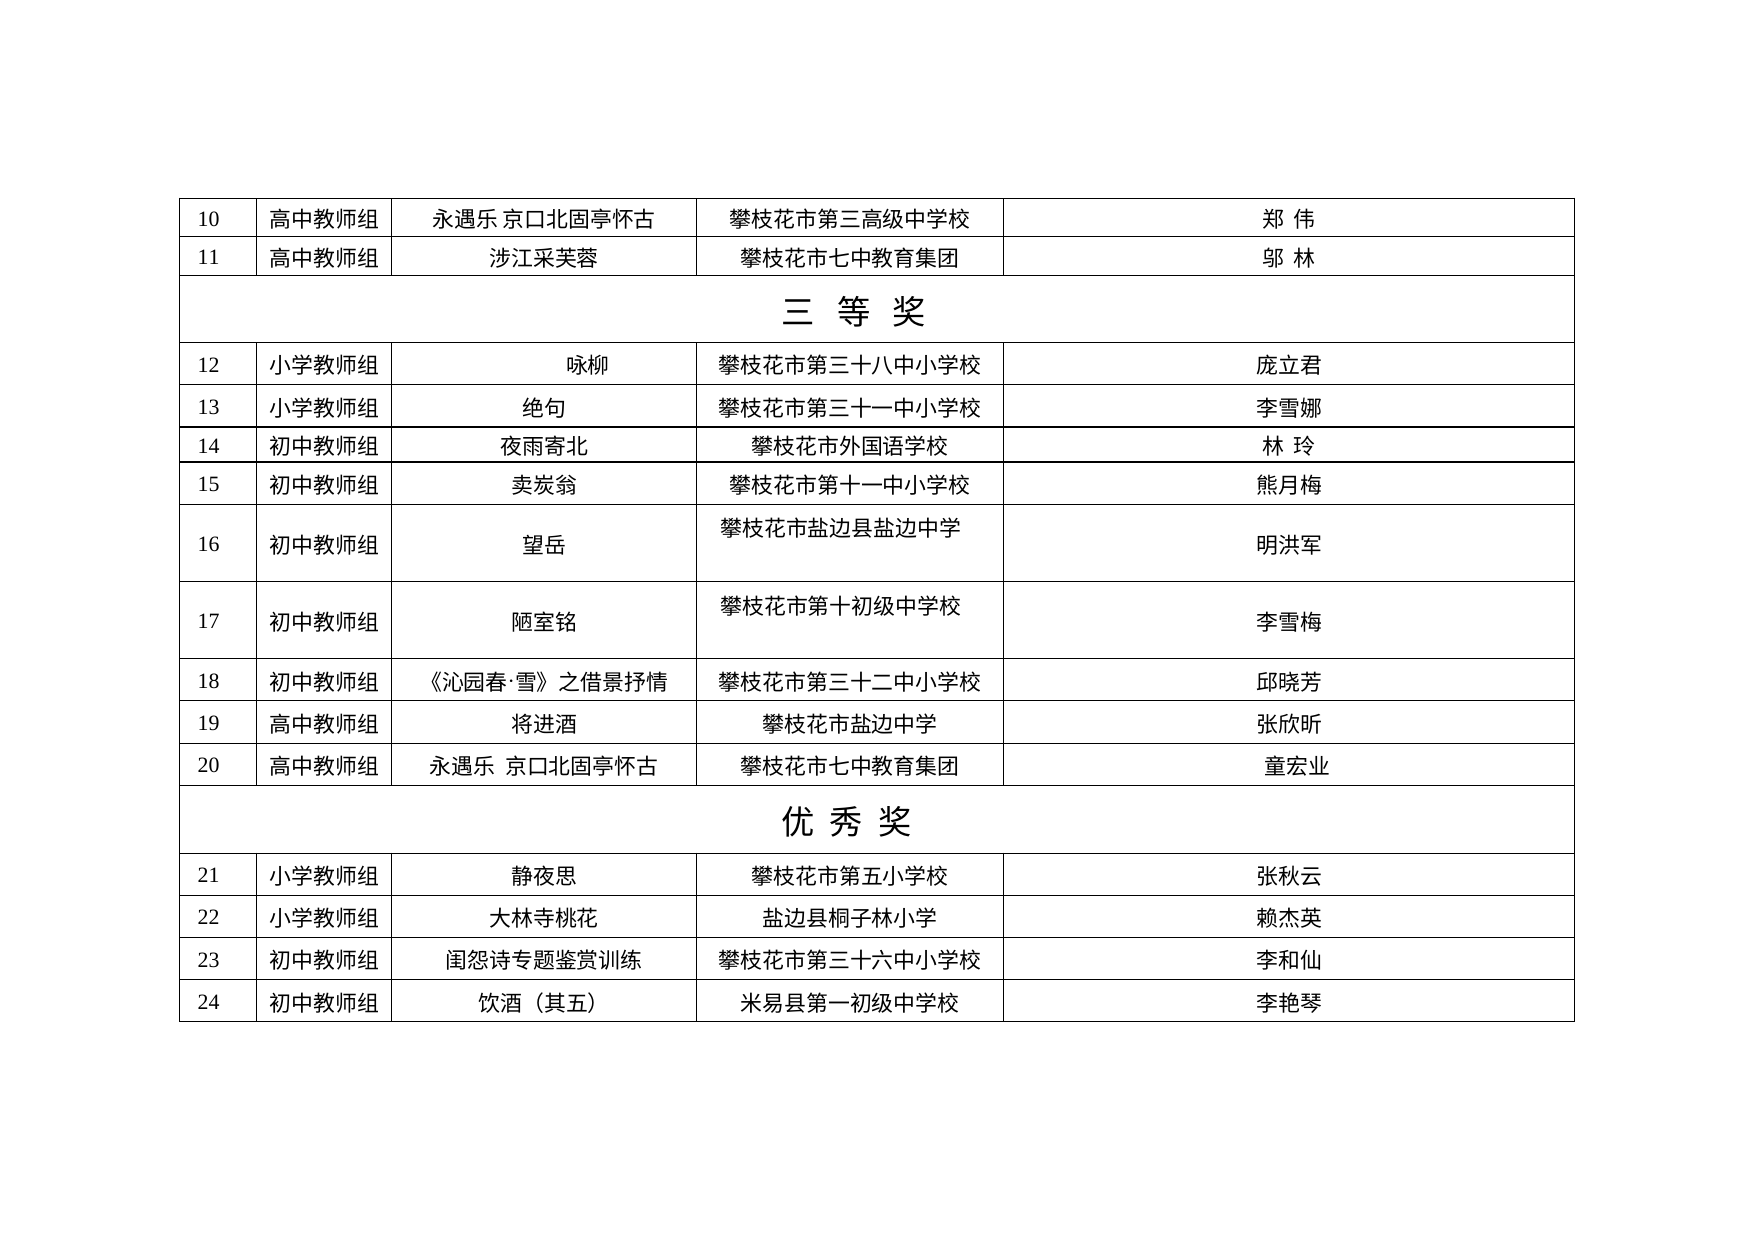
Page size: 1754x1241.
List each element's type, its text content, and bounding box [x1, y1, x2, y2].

table_cell [180, 428, 256, 461]
table_cell 小学教师组 [257, 854, 391, 894]
table_cell 邬 林 [1004, 237, 1574, 274]
table_cell 攀枝花市第三十二中小学校 [697, 659, 1003, 700]
table_cell 攀枝花市第三十六中小学校 [697, 938, 1003, 979]
table_cell [180, 343, 256, 384]
table_cell 初中教师组 [257, 659, 391, 700]
table_cell [180, 199, 256, 236]
table_cell 望岳 [392, 505, 696, 581]
table_cell [180, 744, 256, 785]
table_cell 攀枝花市第三十一中小学校 [697, 385, 1003, 426]
table_cell 攀枝花市第十一中小学校 [697, 463, 1003, 504]
table_cell 李艳琴 [1004, 980, 1574, 1021]
table_cell [180, 980, 256, 1021]
table_cell 绝句 [392, 385, 696, 426]
table_cell 熊月梅 [1004, 463, 1574, 504]
table_cell [180, 463, 256, 504]
table_cell 童宏业 [1004, 744, 1574, 785]
table_cell 李和仙 [1004, 938, 1574, 979]
table_cell [180, 505, 256, 581]
table_cell [180, 938, 256, 979]
table_cell 攀枝花市外国语学校 [697, 428, 1003, 461]
table_cell [180, 701, 256, 743]
table_cell [180, 582, 256, 658]
table_cell 小学教师组 [257, 385, 391, 426]
table_cell 高中教师组 [257, 744, 391, 785]
table_cell 攀枝花市七中教育集团 [697, 744, 1003, 785]
table_cell 优 秀 奖 [180, 786, 1574, 852]
table_cell 高中教师组 [257, 237, 391, 274]
table_cell 初中教师组 [257, 938, 391, 979]
table_cell 林 玲 [1004, 428, 1574, 461]
table_cell 攀枝花市第三十八中小学校 [697, 343, 1003, 384]
table_cell 张秋云 [1004, 854, 1574, 894]
table_cell 三 等 奖 [180, 276, 1574, 342]
table_cell 初中教师组 [257, 582, 391, 658]
table_cell 初中教师组 [257, 505, 391, 581]
table_cell 陋室铭 [392, 582, 696, 658]
table_cell 郑 伟 [1004, 199, 1574, 236]
table_cell 小学教师组 [257, 343, 391, 384]
table_cell [180, 659, 256, 700]
table_cell 初中教师组 [257, 428, 391, 461]
table_cell [697, 505, 1003, 581]
table_cell 闺怨诗专题鉴赏训练 [392, 938, 696, 979]
table_cell [180, 237, 256, 274]
table_cell 《沁园春·雪》之借景抒情 [392, 659, 696, 700]
table_cell 初中教师组 [257, 980, 391, 1021]
table_cell 攀枝花市盐边中学 [697, 701, 1003, 743]
table_cell 将进酒 [392, 701, 696, 743]
table_cell 米易县第一初级中学校 [697, 980, 1003, 1021]
table_cell 李雪娜 [1004, 385, 1574, 426]
table_cell 邱晓芳 [1004, 659, 1574, 700]
table_cell 张欣昕 [1004, 701, 1574, 743]
table_cell 咏柳 [392, 343, 696, 384]
table_cell 永遇乐 京口北固亭怀古 [392, 199, 696, 236]
table_cell 永遇乐 京口北固亭怀古 [392, 744, 696, 785]
table_cell [697, 582, 1003, 658]
table_cell 夜雨寄北 [392, 428, 696, 461]
table_cell 高中教师组 [257, 199, 391, 236]
table_cell 攀枝花市七中教育集团 [697, 237, 1003, 274]
table_cell 卖炭翁 [392, 463, 696, 504]
table_cell 赖杰英 [1004, 896, 1574, 937]
table_cell [180, 385, 256, 426]
table_cell 攀枝花市第三高级中学校 [697, 199, 1003, 236]
table_cell [180, 896, 256, 937]
table_cell 攀枝花市第五小学校 [697, 854, 1003, 894]
table_cell 静夜思 [392, 854, 696, 894]
table_cell 明洪军 [1004, 505, 1574, 581]
table_cell 饮酒（其五） [392, 980, 696, 1021]
table_cell 庞立君 [1004, 343, 1574, 384]
table_cell 盐边县桐子林小学 [697, 896, 1003, 937]
table_cell 涉江采芙蓉 [392, 237, 696, 274]
table_cell 大林寺桃花 [392, 896, 696, 937]
table_cell 李雪梅 [1004, 582, 1574, 658]
table_cell 初中教师组 [257, 463, 391, 504]
table_cell 高中教师组 [257, 701, 391, 743]
table_cell [180, 854, 256, 894]
table_cell 小学教师组 [257, 896, 391, 937]
